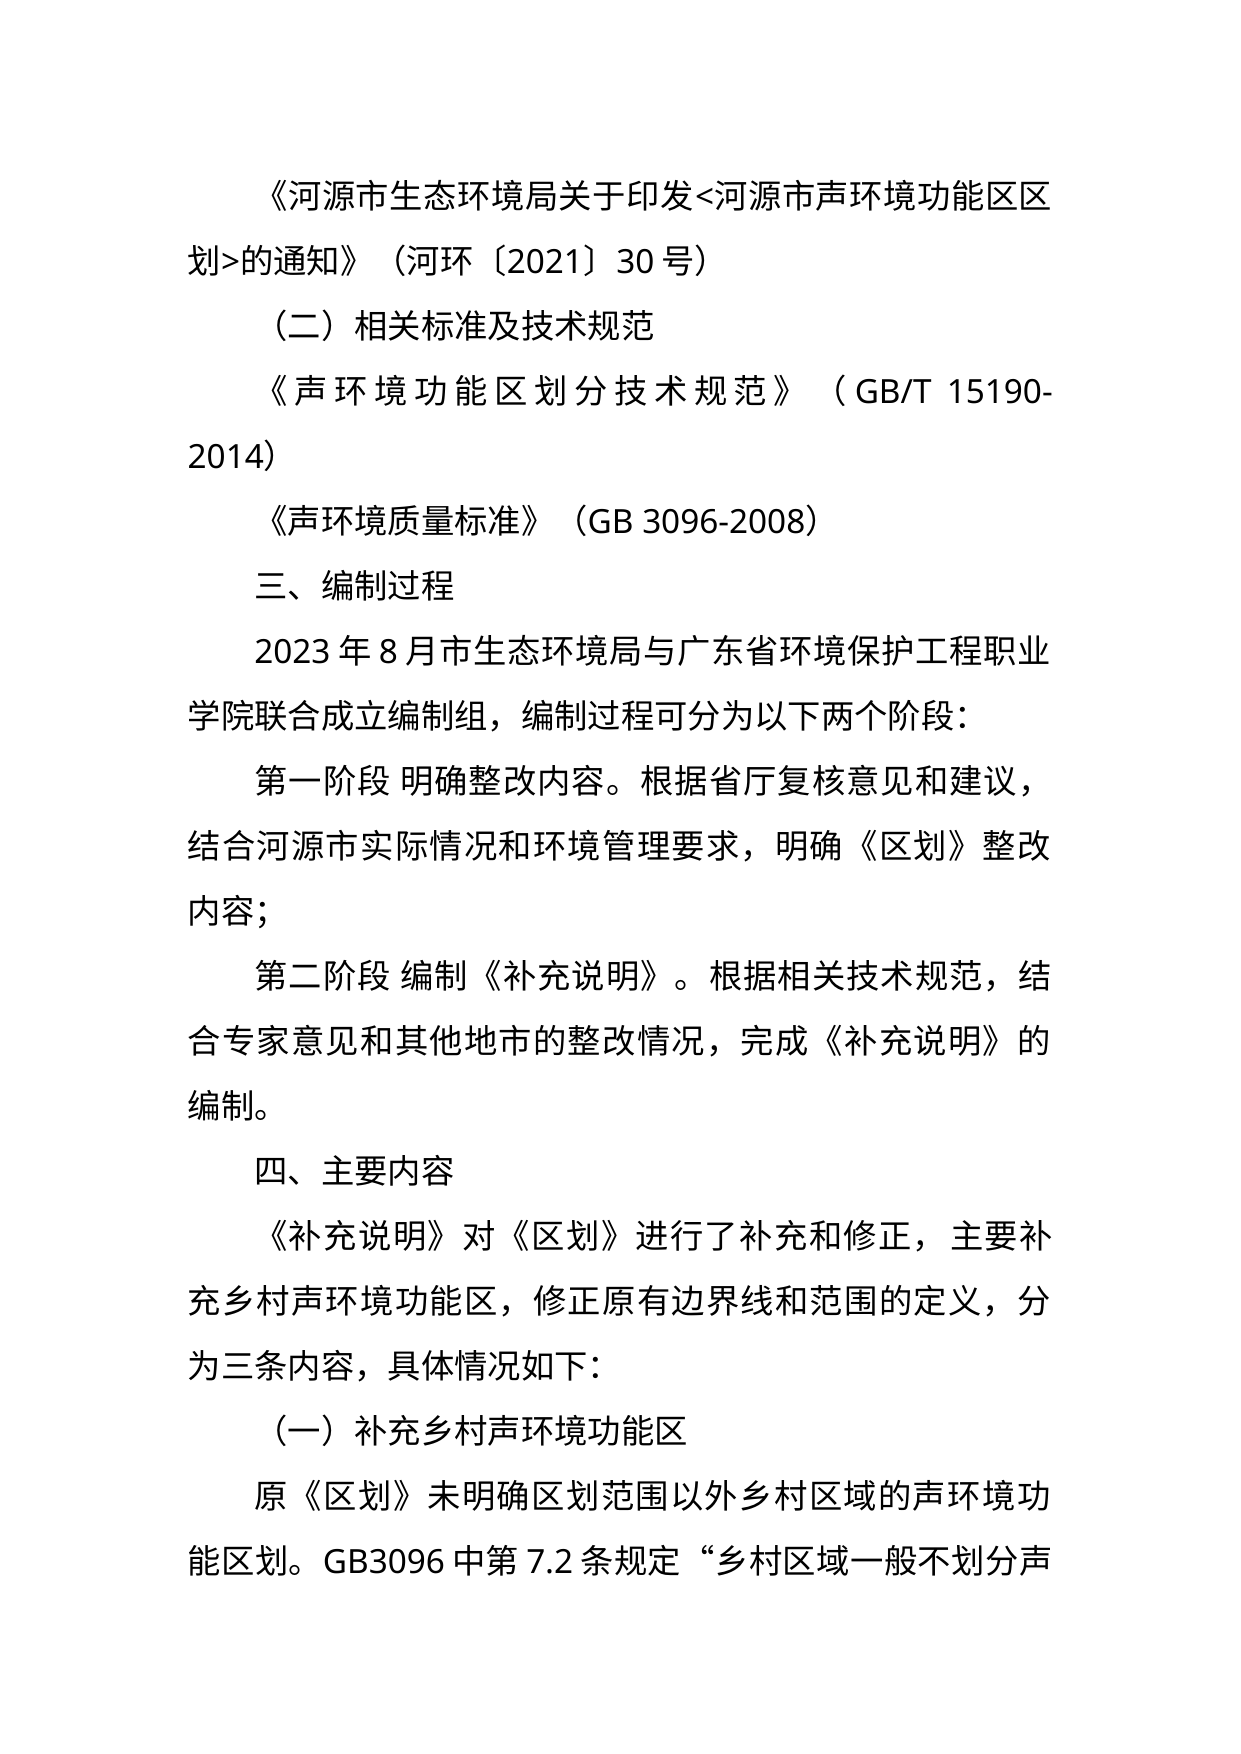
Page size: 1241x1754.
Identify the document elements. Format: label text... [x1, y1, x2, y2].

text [187, 1462, 1053, 1592]
text （二）相关标准及技术规范 [187, 292, 1053, 357]
text 《声环境质量标准》（GB 3096-2008） [187, 487, 1053, 552]
subtitle 2023年8月市生态环境局与广东省环境保护工程职业学院联合成立编制组，编制过程可分为以下两个阶段： [187, 617, 1053, 747]
text 《补充说明》对《区划》进行了补充和修正，主要补充乡村声环境功能区，修正原有边界线和范围的定义，分为三条内容，具体情况如下： [187, 1202, 1053, 1397]
text 《河源市生态环境局关于印发<河源市声环境功能区区划>的通知》（河环〔2021〕30号） [187, 162, 1053, 292]
text 《声环境功能区划分技术规范》（GB/T 15190-2014） [187, 357, 1053, 487]
text （一）补充乡村声环境功能区 [187, 1397, 1053, 1462]
text 三、编制过程 [187, 552, 1053, 617]
text 第一阶段 明确整改内容。根据省厅复核意见和建议，结合河源市实际情况和环境管理要求，明确《区划》整改内容； [187, 747, 1053, 942]
text 第二阶段 编制《补充说明》。根据相关技术规范，结合专家意见和其他地市的整改情况，完成《补充说明》的编制。 [187, 942, 1053, 1137]
text 四、主要内容 [187, 1137, 1053, 1202]
